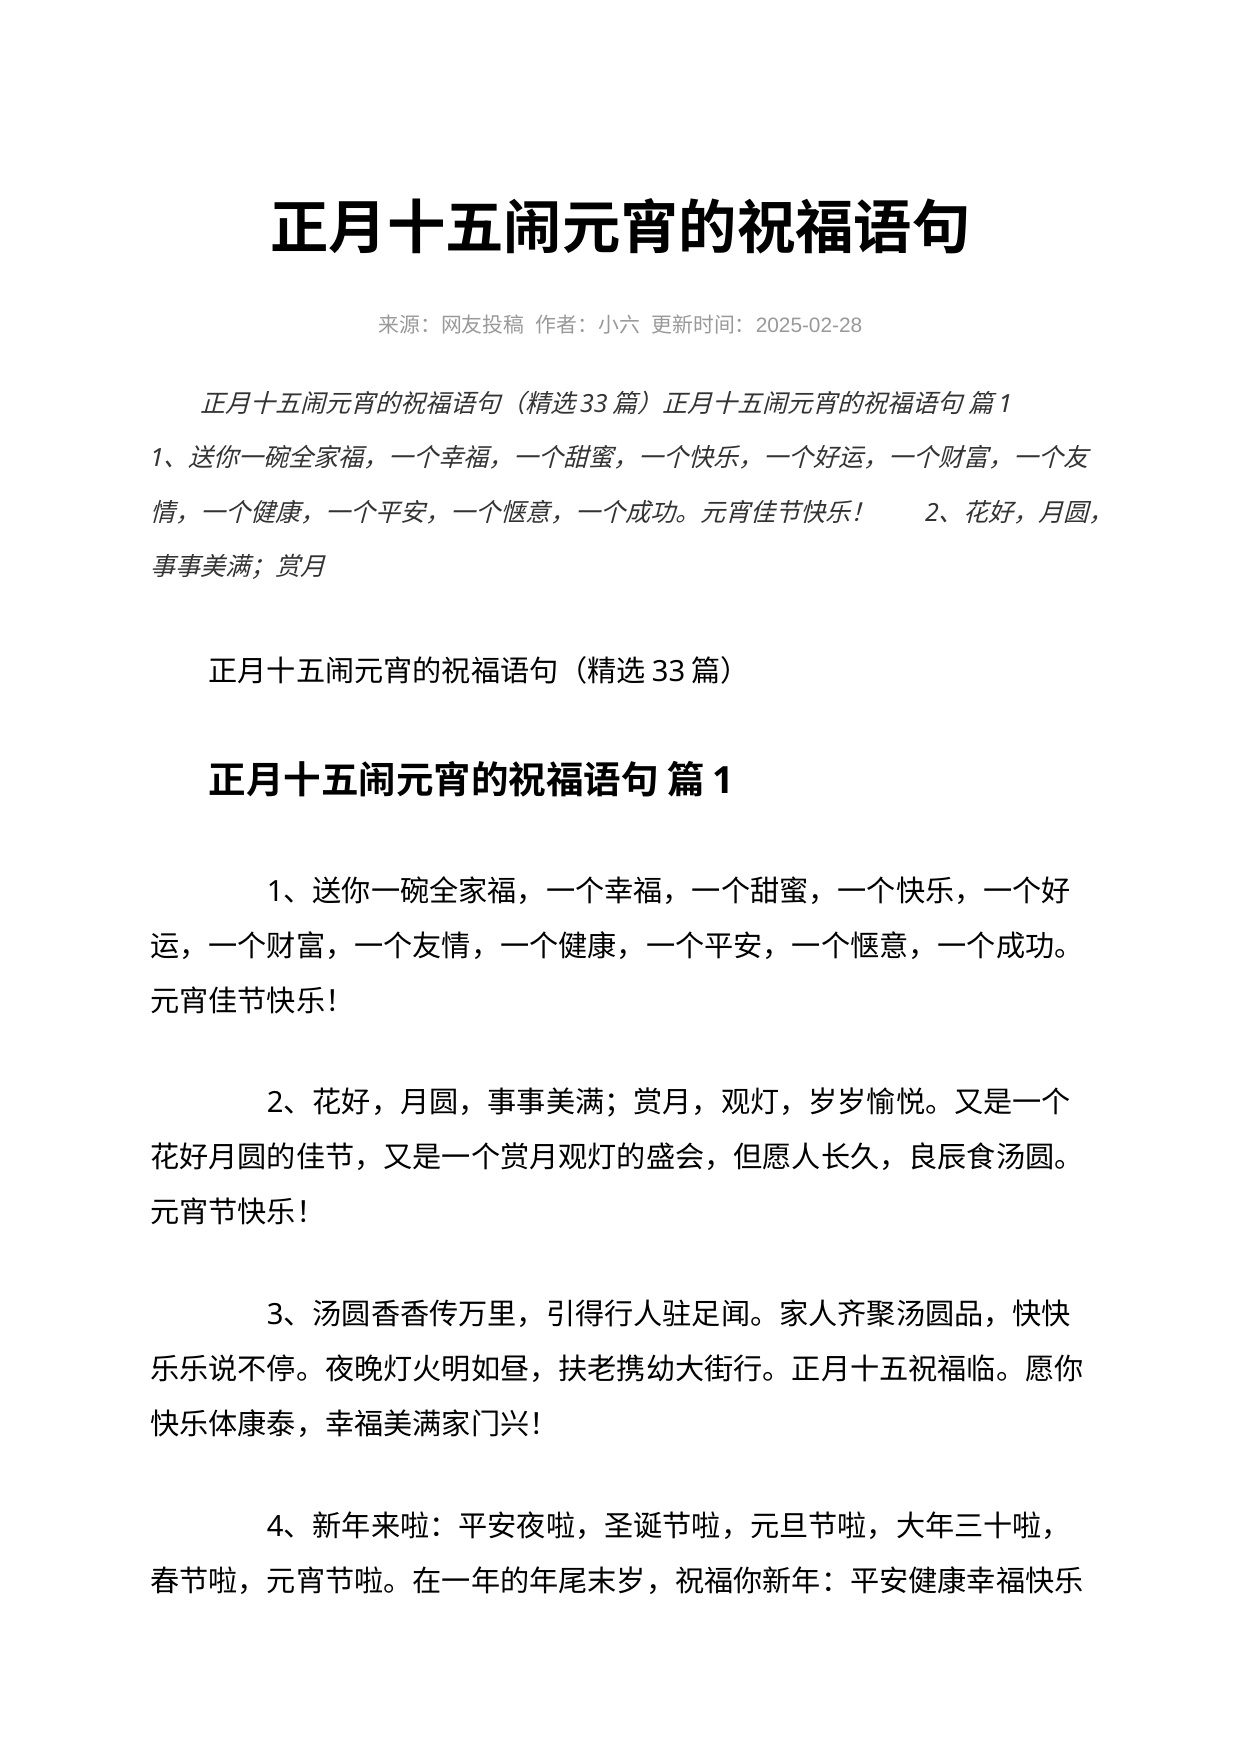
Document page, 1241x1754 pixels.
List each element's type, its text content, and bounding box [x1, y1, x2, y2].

text 正月十五闹元宵的祝福语句（精选33篇） [150, 648, 1090, 690]
text 来源：网友投稿 作者：小六 更新时间：2025-02-28 [150, 313, 1090, 337]
text 2、花好，月圆，事事美满；赏月，观灯，岁岁愉悦。又是一个花好月圆的佳节，又是一个赏月观灯的盛会，但愿人长久，良辰食汤圆。元宵节快乐！ [150, 1079, 1090, 1231]
subtitle 正月十五闹元宵的祝福语句 [150, 181, 1090, 266]
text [150, 1502, 1090, 1600]
text 正月十五闹元宵的祝福语句（精选33篇）正月十五闹元宵的祝福语句 篇1 1、送你一碗全家福，一个幸福，一个甜蜜，一个快乐，一个好运，一个财富，一个友情，一个健康，一个平安，一个惬意，一个成功。元宵佳节快乐！ 2、花好，月圆，事事美满；赏月 [150, 383, 1090, 583]
text 1、送你一碗全家福，一个幸福，一个甜蜜，一个快乐，一个好运，一个财富，一个友情，一个健康，一个平安，一个惬意，一个成功。元宵佳节快乐！ [150, 867, 1090, 1019]
text 3、汤圆香香传万里，引得行人驻足闻。家人齐聚汤圆品，快快乐乐说不停。夜晚灯火明如昼，扶老携幼大街行。正月十五祝福临。愿你快乐体康泰，幸福美满家门兴！ [150, 1291, 1090, 1443]
text 正月十五闹元宵的祝福语句 篇1 [150, 750, 1090, 804]
